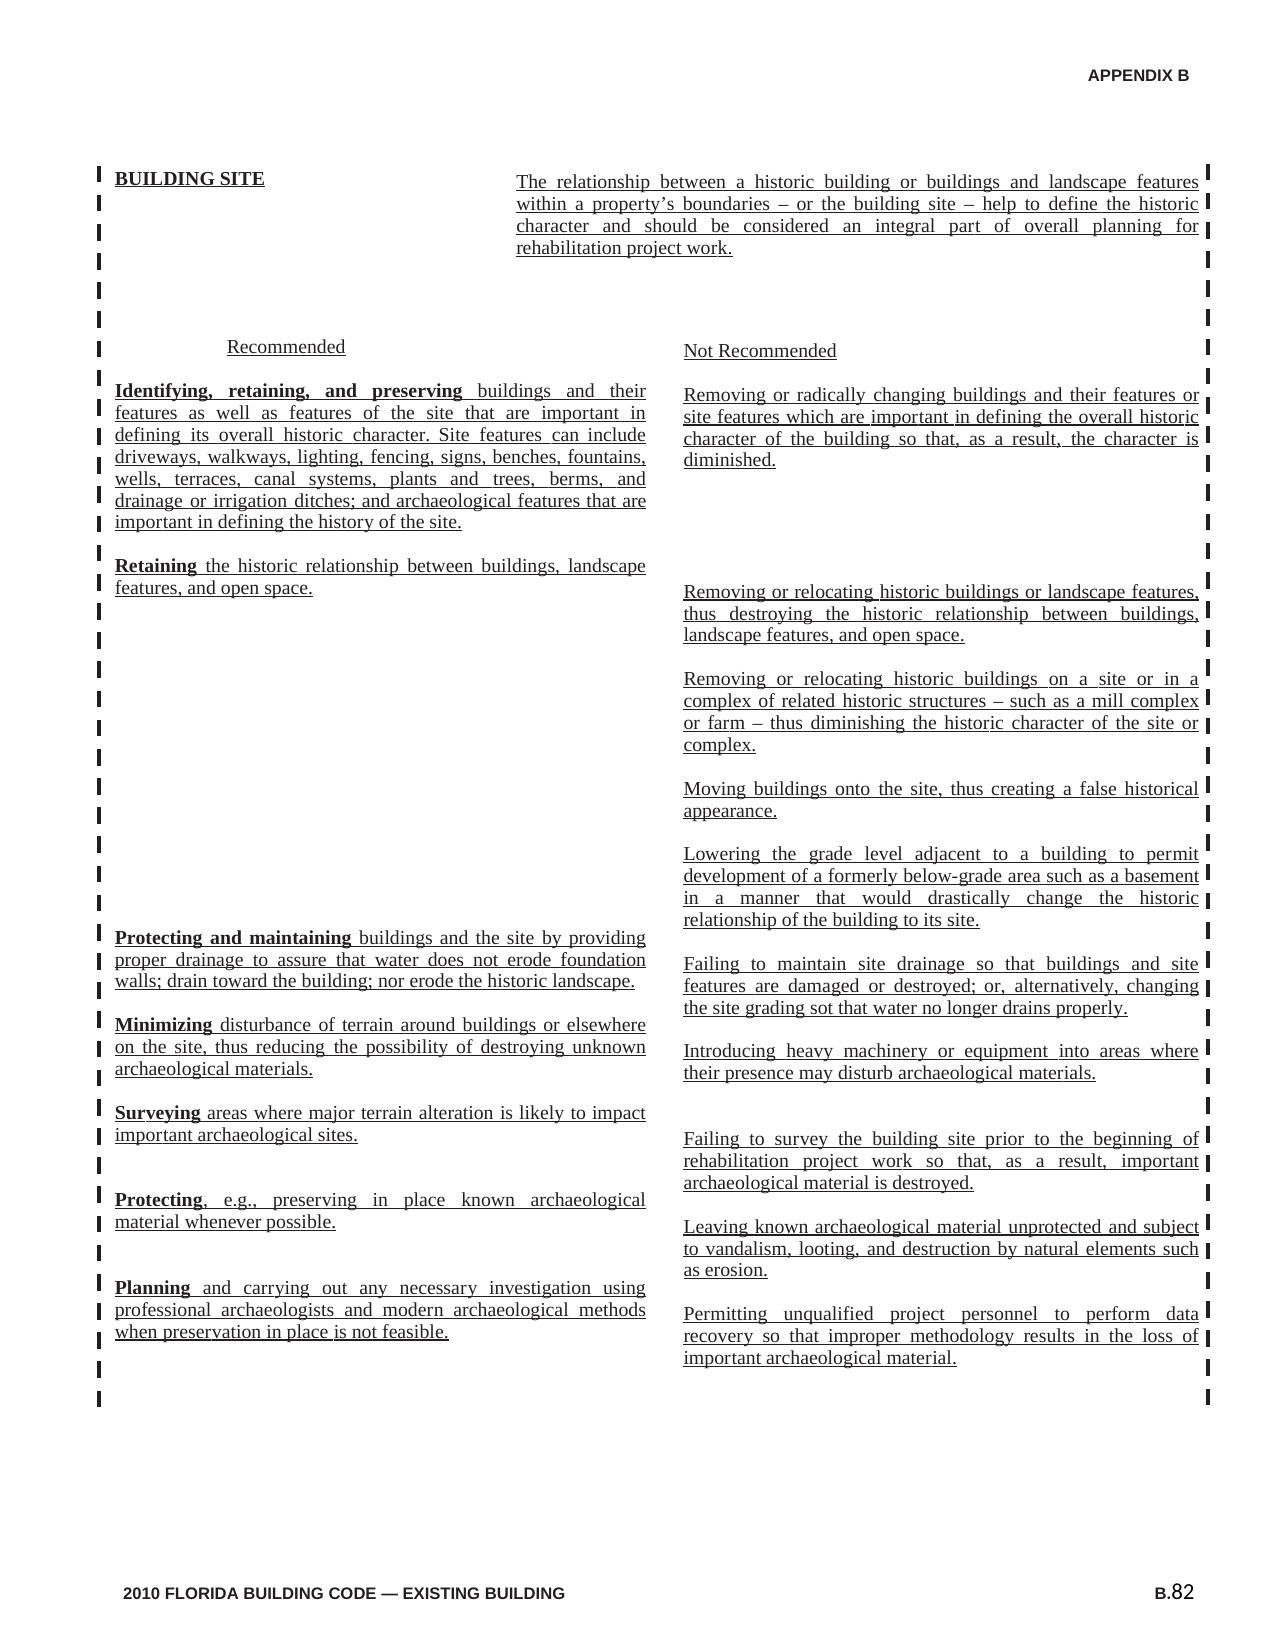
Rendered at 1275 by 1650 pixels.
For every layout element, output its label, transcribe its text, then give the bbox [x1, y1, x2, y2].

text Retaining the historic relationship between buildings, landscape features, and open space. [114, 555, 646, 574]
text Removing or relocating historic buildings or landscape features, thus destroying the historic relationship between buildings, landscape features, and open space. [683, 601, 1199, 621]
text Leaving known archaeological material unprotected and subject to vandalism, looting, and destruction by natural elements such as erosion. [683, 1236, 1199, 1256]
text Introducing heavy machinery or equipment into areas where their presence may disturb archaeological materials. [683, 1040, 1199, 1059]
text Not Recommended [683, 339, 1206, 362]
text Introducing heavy machinery or equipment into areas where their presence may disturb archaeological materials. [683, 1060, 1199, 1084]
text Failing to survey the building site prior to the beginning of rehabilitation project work so that, as a result, important archaeological material is destroyed. [683, 1170, 1199, 1193]
text Leaving known archaeological material unprotected and subject to vandalism, looting, and destruction by natural elements such as erosion. [683, 1216, 1199, 1234]
text Surveying areas where major terrain alteration is likely to impact important archaeological sites. [114, 1122, 646, 1146]
text Removing or relocating historic buildings on a site or in a complex of related historic structures – such as a mill complex or farm – thus diminishing the historic character of the site or complex. [683, 732, 1199, 756]
text Removing or relocating historic buildings or landscape features, thus destroying the historic relationship between buildings, landscape features, and open space. [683, 622, 1199, 646]
text Minimizing disturbance of terrain around buildings or elsewhere on the site, thus reducing the possibility of destroying unknown archaeological materials. [114, 1034, 646, 1055]
text Permitting unqualified project personnel to perform data recovery so that improper methodology results in the loss of important archaeological material. [683, 1303, 1199, 1322]
text Surveying areas where major terrain alteration is likely to impact important archaeological sites. [114, 1102, 646, 1121]
text Recommended [114, 335, 457, 358]
text Planning and carrying out any necessary investigation using professional archaeologists and modern archaeological methods when preservation in place is not feasible. [114, 1297, 646, 1318]
text Retaining the historic relationship between buildings, landscape features, and open space. [114, 575, 646, 599]
text Failing to survey the building site prior to the beginning of rehabilitation project work so that, as a result, important archaeological material is destroyed. [683, 1128, 1199, 1147]
text Permitting unqualified project personnel to perform data recovery so that improper methodology results in the loss of important archaeological material. [683, 1345, 1199, 1369]
text Permitting unqualified project personnel to perform data recovery so that improper methodology results in the loss of important archaeological material. [683, 1323, 1199, 1344]
text Moving buildings onto the site, thus creating a false historical appearance. [683, 778, 1199, 797]
text Failing to survey the building site prior to the beginning of rehabilitation project work so that, as a result, important archaeological material is destroyed. [683, 1148, 1199, 1169]
text Leaving known archaeological material unprotected and subject to vandalism, looting, and destruction by natural elements such as erosion. [683, 1257, 1199, 1281]
text Protecting, e.g., preserving in place known archaeological material whenever possible. [114, 1209, 646, 1233]
text Failing to maintain site drainage so that buildings and site features are damaged or destroyed; or, alternatively, changing the site grading sot that water no longer drains properly. [683, 995, 1199, 1018]
text Minimizing disturbance of terrain around buildings or elsewhere on the site, thus reducing the possibility of destroying unknown archaeological materials. [114, 1056, 646, 1080]
text Planning and carrying out any necessary investigation using professional archaeologists and modern archaeological methods when preservation in place is not feasible. [114, 1277, 646, 1296]
text Protecting and maintaining buildings and the site by providing proper drainage to assure that water does not erode foundation walls; drain toward the building; nor erode the historic landscape. [114, 968, 646, 992]
text The relationship between a historic building or buildings and landscape features within a property’s boundaries – or the building site – help to define the historic character and should be considered an integral part of overall planning for rehabilitation project work. [516, 235, 1199, 259]
text Minimizing disturbance of terrain around buildings or elsewhere on the site, thus reducing the possibility of destroying unknown archaeological materials. [114, 1014, 646, 1033]
text Removing or radically changing buildings and their features or site features which are important in defining the overall historic character of the building so that, as a result, the character is diminished. [683, 447, 1199, 471]
text Planning and carrying out any necessary investigation using professional archaeologists and modern archaeological methods when preservation in place is not feasible. [114, 1319, 646, 1342]
text Moving buildings onto the site, thus creating a false historical appearance. [683, 798, 1199, 821]
text BUILDING SITE [114, 167, 281, 189]
text Protecting, e.g., preserving in place known archaeological material whenever possible. [114, 1189, 646, 1208]
